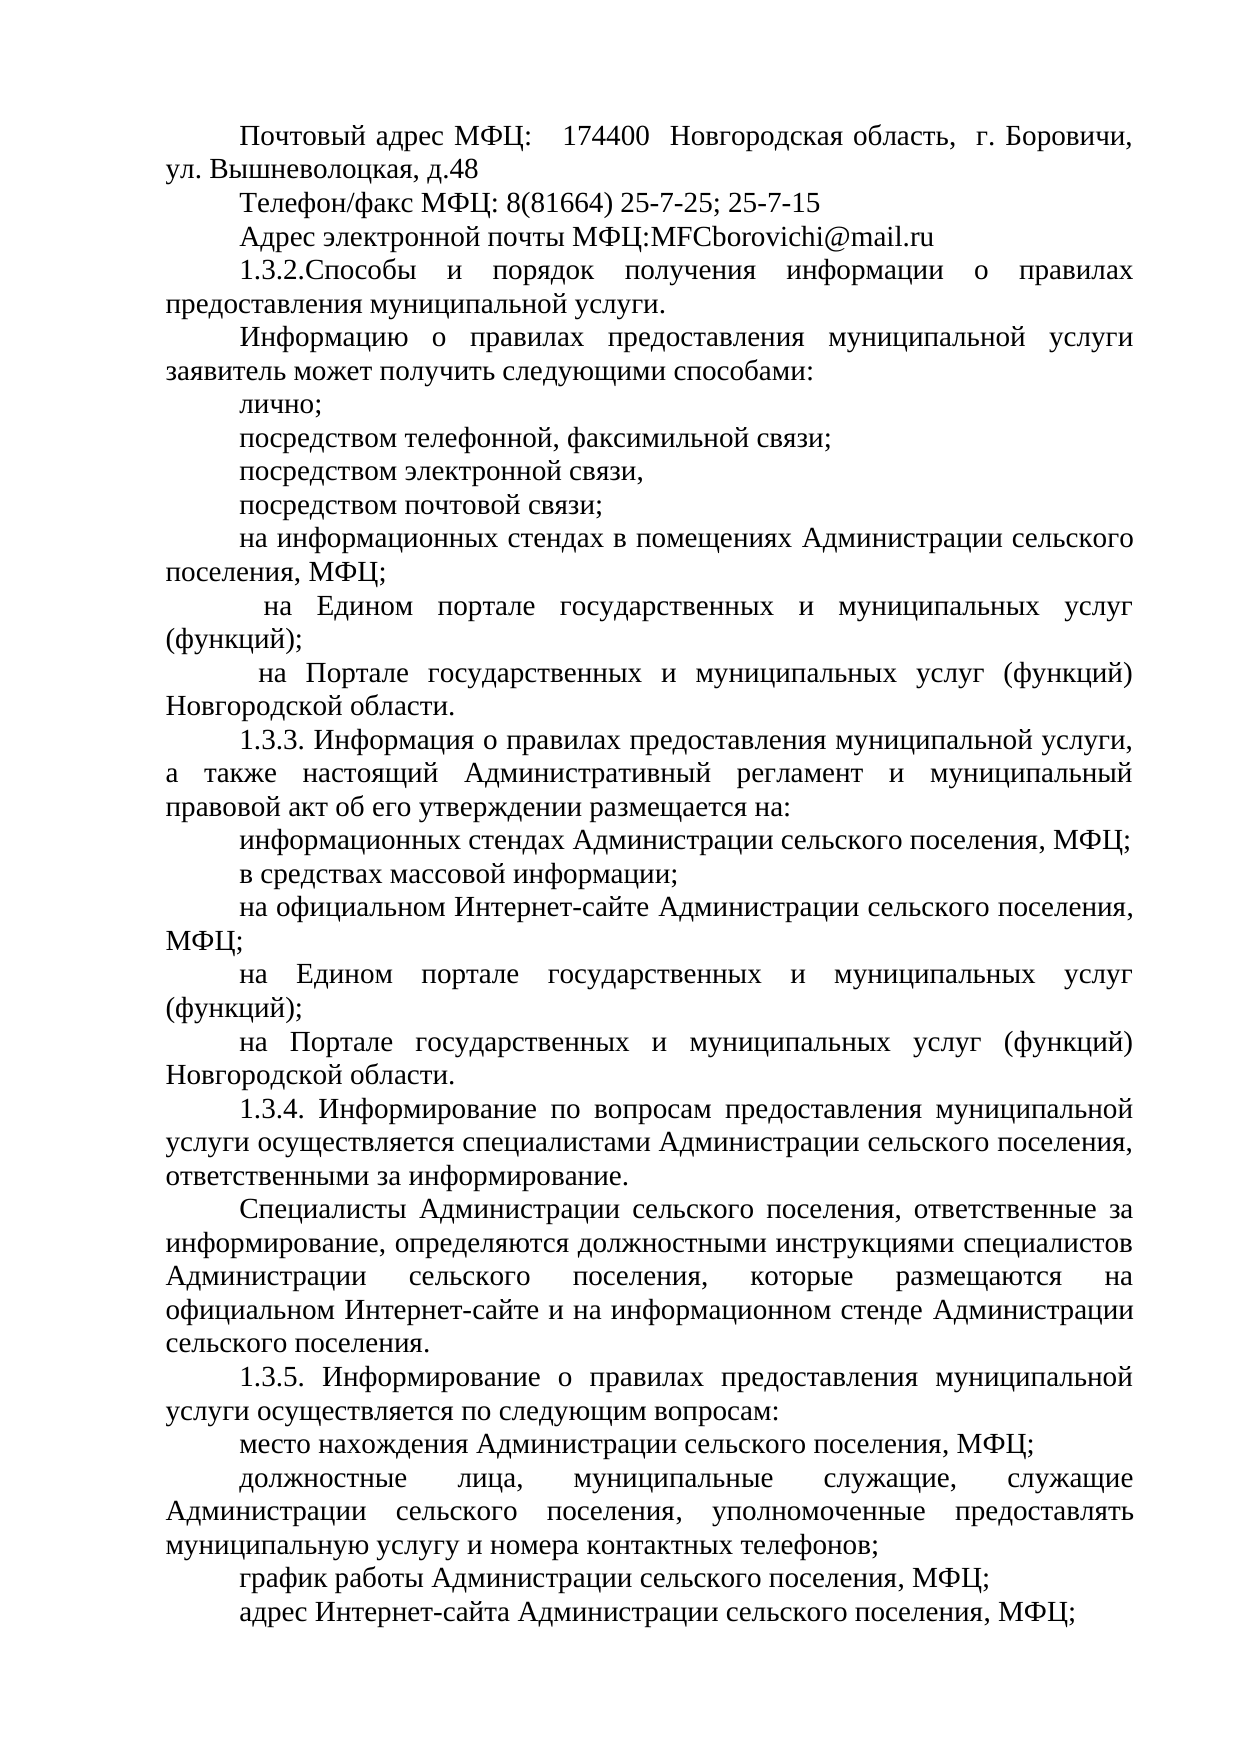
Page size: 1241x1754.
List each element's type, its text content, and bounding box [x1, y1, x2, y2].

text Адрес электронной почты МФЦ:MFCborovichi@mail.ru [165, 219, 1134, 252]
text на Портале государственных и муниципальных услуг (функций) Новгородской области. [165, 655, 1134, 722]
text на официальном Интернет-сайте Администрации сельского поселения, МФЦ; [165, 889, 1134, 957]
text Специалисты Администрации сельского поселения, ответственные за информирование, определяются должностными инструкциями специалистов Администрации сельского поселения, которые размещаются на официальном Интернет-сайте и на информационном стенде Администрации сельского поселения. [165, 1191, 1134, 1359]
text на Едином портале государственных и муниципальных услуг (функций); [165, 588, 1134, 655]
text 1.3.3. Информация о правилах предоставления муниципальной услуги, а также настоящий Административный регламент и муниципальный правовой акт об его утверждении размещается на: [165, 722, 1134, 822]
text график работы Администрации сельского поселения, МФЦ; [165, 1560, 1134, 1594]
text 1.3.2.Способы и порядок получения информации о правилах предоставления муниципальной услуги. [165, 252, 1134, 319]
text информационных стендах Администрации сельского поселения, МФЦ; [165, 822, 1134, 856]
text место нахождения Администрации сельского поселения, МФЦ; [165, 1426, 1134, 1460]
text Телефон/факс МФЦ: 8(81664) 25-7-25; 25-7-15 [165, 185, 1134, 219]
text 1.3.4. Информирование по вопросам предоставления муниципальной услуги осуществляется специалистами Администрации сельского поселения, ответственными за информирование. [165, 1091, 1134, 1191]
text 1.3.5. Информирование о правилах предоставления муниципальной услуги осуществляется по следующим вопросам: [165, 1359, 1134, 1426]
text должностные лица, муниципальные служащие, служащие Администрации сельского поселения, уполномоченные предоставлять муниципальную услугу и номера контактных телефонов; [165, 1460, 1134, 1560]
text на Едином портале государственных и муниципальных услуг (функций); [165, 957, 1134, 1024]
text на Портале государственных и муниципальных услуг (функций) Новгородской области. [165, 1024, 1134, 1091]
text адрес Интернет-сайта Администрации сельского поселения, МФЦ; [165, 1594, 1134, 1627]
text Почтовый адрес МФЦ: 174400 Новгородская область, г. Боровичи, ул. Вышневолоцкая, д.48 [165, 118, 1134, 185]
text посредством телефонной, факсимильной связи; [165, 420, 1134, 453]
text лично; [165, 386, 1134, 420]
text посредством почтовой связи; [165, 487, 1134, 521]
text в средствах массовой информации; [165, 856, 1134, 889]
text Информацию о правилах предоставления муниципальной услуги заявитель может получить следующими способами: [165, 319, 1134, 386]
text на информационных стендах в помещениях Администрации сельского поселения, МФЦ; [165, 521, 1134, 588]
text посредством электронной связи, [165, 453, 1134, 487]
